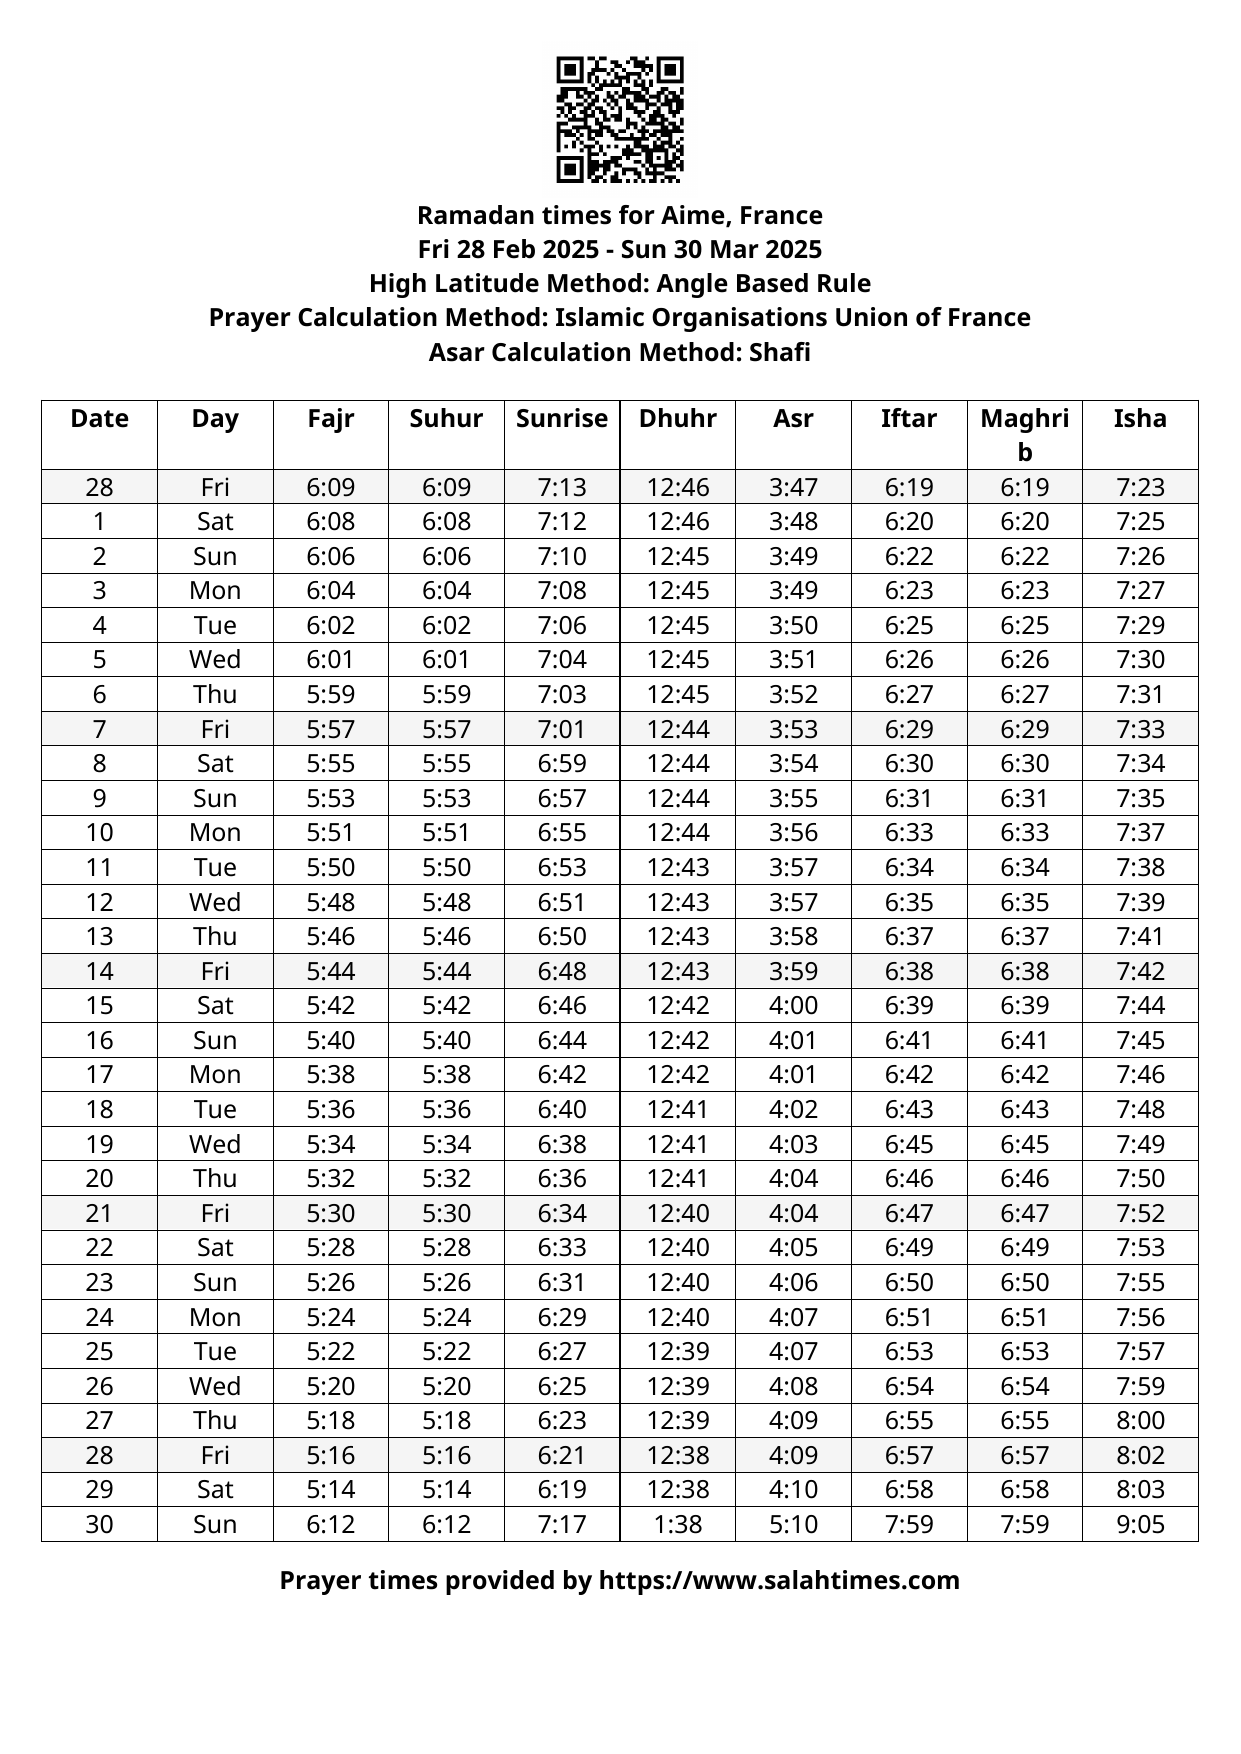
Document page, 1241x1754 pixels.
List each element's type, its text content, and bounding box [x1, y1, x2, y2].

table_cell 28 [42, 1438, 157, 1472]
table_cell Thu [158, 1161, 273, 1195]
table_cell 6:23 [968, 574, 1082, 607]
table_cell 6:35 [852, 885, 967, 918]
table_cell 5:42 [274, 989, 388, 1022]
table_cell 12:45 [621, 643, 735, 676]
table_cell 3:56 [736, 816, 851, 849]
table_cell 5:40 [389, 1023, 504, 1057]
table_cell 12:41 [621, 1092, 735, 1126]
table_cell 3:54 [736, 746, 851, 780]
table_cell 12:42 [621, 1058, 735, 1091]
table_cell 19 [42, 1127, 157, 1160]
table_cell 12:46 [621, 470, 735, 503]
table_cell 18 [42, 1092, 157, 1126]
table_cell 7:59 [968, 1507, 1082, 1541]
table_cell 28 [42, 470, 157, 503]
table_cell 20 [42, 1161, 157, 1195]
table_cell 12:39 [621, 1404, 735, 1437]
table_cell 7:49 [1083, 1127, 1198, 1160]
text Asar Calculation Method: Shafi [42, 334, 1198, 368]
table_cell 7:45 [1083, 1023, 1198, 1057]
table_cell 6:02 [274, 608, 388, 642]
table_cell 7:31 [1083, 677, 1198, 711]
table_cell 12:38 [621, 1473, 735, 1506]
table_cell 6:51 [968, 1300, 1082, 1333]
text Prayer Calculation Method: Islamic Organisations Union of France [42, 300, 1198, 334]
table_cell 7:04 [505, 643, 619, 676]
table_cell 6:54 [852, 1369, 967, 1402]
table_cell Sat [158, 1231, 273, 1264]
table_cell 6:36 [505, 1161, 619, 1195]
table_cell 7:35 [1083, 781, 1198, 814]
table_cell 7:17 [505, 1507, 619, 1541]
table_cell Sun [158, 1023, 273, 1057]
table_cell 6:08 [389, 504, 504, 538]
table_cell 6:57 [968, 1438, 1082, 1472]
table_cell Sun [158, 539, 273, 572]
picture [542, 41, 699, 198]
table_cell 6:43 [968, 1092, 1082, 1126]
table_cell 12 [42, 885, 157, 918]
table_cell 6:23 [505, 1404, 619, 1437]
table_cell 6:19 [505, 1473, 619, 1506]
table_cell 6:45 [968, 1127, 1082, 1160]
table_cell 6:45 [852, 1127, 967, 1160]
table_cell Sat [158, 989, 273, 1022]
table_cell 4:09 [736, 1404, 851, 1437]
table_header Sunrise [505, 401, 619, 469]
table_cell 6:02 [389, 608, 504, 642]
table_cell 5:38 [389, 1058, 504, 1091]
table_cell 5:50 [274, 850, 388, 884]
table_cell 5:14 [274, 1473, 388, 1506]
table_cell Thu [158, 919, 273, 953]
table_header Suhur [389, 401, 504, 469]
table_cell 6:27 [852, 677, 967, 711]
table_cell 5:18 [274, 1404, 388, 1437]
table_cell 3:52 [736, 677, 851, 711]
table_cell 6:27 [505, 1334, 619, 1368]
table_cell 3:58 [736, 919, 851, 953]
table_cell 26 [42, 1369, 157, 1402]
table_cell Sun [158, 1507, 273, 1541]
table_cell 7:53 [1083, 1231, 1198, 1264]
table_cell 5:18 [389, 1404, 504, 1437]
table_cell 12:41 [621, 1127, 735, 1160]
table_cell Mon [158, 816, 273, 849]
table_cell 6:40 [505, 1092, 619, 1126]
table_cell 5:28 [274, 1231, 388, 1264]
table_cell 6:29 [968, 712, 1082, 745]
table_cell 7:26 [1083, 539, 1198, 572]
table_cell 5 [42, 643, 157, 676]
table_cell 6:55 [968, 1404, 1082, 1437]
table_cell 6:09 [274, 470, 388, 503]
table_cell 6:46 [852, 1161, 967, 1195]
table_cell 5:24 [389, 1300, 504, 1333]
table_cell 5:32 [389, 1161, 504, 1195]
table_cell 23 [42, 1265, 157, 1299]
table_cell 5:59 [389, 677, 504, 711]
table_cell 12:44 [621, 746, 735, 780]
table_cell 5:48 [389, 885, 504, 918]
table_cell 6:49 [852, 1231, 967, 1264]
table_cell 5:22 [274, 1334, 388, 1368]
table_cell 6:38 [505, 1127, 619, 1160]
table_cell 6:42 [852, 1058, 967, 1091]
table_cell 8:02 [1083, 1438, 1198, 1472]
table_cell 5:32 [274, 1161, 388, 1195]
table_cell 7 [42, 712, 157, 745]
table_cell 6:30 [968, 746, 1082, 780]
table_cell 7:27 [1083, 574, 1198, 607]
table_cell 6:04 [389, 574, 504, 607]
table_cell 6:23 [852, 574, 967, 607]
table_cell Sat [158, 504, 273, 538]
table_cell Wed [158, 643, 273, 676]
table_cell 12:40 [621, 1300, 735, 1333]
table_cell 5:44 [274, 954, 388, 987]
table_cell 6:49 [968, 1231, 1082, 1264]
table_cell 12:43 [621, 954, 735, 987]
table_cell 21 [42, 1196, 157, 1229]
table_cell 7:48 [1083, 1092, 1198, 1126]
table_cell 11 [42, 850, 157, 884]
table_cell 6:01 [274, 643, 388, 676]
table_cell 5:38 [274, 1058, 388, 1091]
table_cell 6:26 [968, 643, 1082, 676]
table_cell 5:40 [274, 1023, 388, 1057]
table_cell 5:59 [274, 677, 388, 711]
table_cell 10 [42, 816, 157, 849]
table_cell 3:55 [736, 781, 851, 814]
table_cell 12:43 [621, 885, 735, 918]
table_cell 4:04 [736, 1196, 851, 1229]
table_cell 4:06 [736, 1265, 851, 1299]
table_cell 12:39 [621, 1369, 735, 1402]
table_cell 5:53 [274, 781, 388, 814]
table_header Fajr [274, 401, 388, 469]
table_cell 6:22 [852, 539, 967, 572]
table_cell 12:40 [621, 1196, 735, 1229]
table_cell 9 [42, 781, 157, 814]
table_cell 2 [42, 539, 157, 572]
table_cell 7:59 [852, 1507, 967, 1541]
table_header Isha [1083, 401, 1198, 469]
table_cell 7:59 [1083, 1369, 1198, 1402]
table_cell 5:46 [274, 919, 388, 953]
table_cell 6:31 [852, 781, 967, 814]
table_cell 7:52 [1083, 1196, 1198, 1229]
table_cell 22 [42, 1231, 157, 1264]
table_cell 6:39 [968, 989, 1082, 1022]
table_cell Fri [158, 470, 273, 503]
table_cell 5:30 [274, 1196, 388, 1229]
table_header Asr [736, 401, 851, 469]
table_cell 7:10 [505, 539, 619, 572]
table_cell 3:50 [736, 608, 851, 642]
table_cell 6:25 [968, 608, 1082, 642]
table_cell 6:50 [505, 919, 619, 953]
table_cell 6:25 [852, 608, 967, 642]
table_cell Sun [158, 1265, 273, 1299]
table_header Iftar [852, 401, 967, 469]
table_cell 27 [42, 1404, 157, 1437]
table_cell 5:46 [389, 919, 504, 953]
table_cell 6:38 [852, 954, 967, 987]
table_cell 6:44 [505, 1023, 619, 1057]
table_cell 5:48 [274, 885, 388, 918]
table_cell Mon [158, 1058, 273, 1091]
table_cell 3:57 [736, 850, 851, 884]
table_cell 12:42 [621, 989, 735, 1022]
table_cell 6:41 [852, 1023, 967, 1057]
table_cell 12:43 [621, 850, 735, 884]
table_header Maghrib [968, 401, 1082, 469]
table_cell 4:01 [736, 1023, 851, 1057]
table_cell 6:19 [968, 470, 1082, 503]
table_cell 6:37 [852, 919, 967, 953]
table_cell 6:55 [852, 1404, 967, 1437]
table_cell 5:34 [389, 1127, 504, 1160]
table_cell 8:03 [1083, 1473, 1198, 1506]
table_cell 6:35 [968, 885, 1082, 918]
table_cell 6:01 [389, 643, 504, 676]
table_cell 6:25 [505, 1369, 619, 1402]
table_cell 3:57 [736, 885, 851, 918]
table_cell 12:45 [621, 574, 735, 607]
table_cell 4:07 [736, 1334, 851, 1368]
table_cell 5:53 [389, 781, 504, 814]
table_cell 4:09 [736, 1438, 851, 1472]
text Fri 28 Feb 2025 - Sun 30 Mar 2025 [42, 232, 1198, 266]
table_cell 6:41 [968, 1023, 1082, 1057]
table_cell 4:03 [736, 1127, 851, 1160]
table_cell 6:48 [505, 954, 619, 987]
table_cell 7:55 [1083, 1265, 1198, 1299]
table_cell 7:29 [1083, 608, 1198, 642]
table_cell Sat [158, 1473, 273, 1506]
table_cell 7:50 [1083, 1161, 1198, 1195]
table_cell 6:12 [274, 1507, 388, 1541]
table_cell 7:57 [1083, 1334, 1198, 1368]
table_cell 6:26 [852, 643, 967, 676]
table_cell Wed [158, 885, 273, 918]
table_cell 5:42 [389, 989, 504, 1022]
table_cell 5:16 [274, 1438, 388, 1472]
table_cell 6:46 [968, 1161, 1082, 1195]
table_cell 3:49 [736, 539, 851, 572]
table_cell 7:23 [1083, 470, 1198, 503]
table_cell 12:46 [621, 504, 735, 538]
table_cell 5:20 [274, 1369, 388, 1402]
table_cell 5:16 [389, 1438, 504, 1472]
table_cell Sat [158, 746, 273, 780]
table_cell 6:34 [505, 1196, 619, 1229]
table_cell 5:26 [389, 1265, 504, 1299]
table_cell Wed [158, 1127, 273, 1160]
table_cell 6:42 [968, 1058, 1082, 1091]
table_cell 6:29 [852, 712, 967, 745]
table_cell 6:33 [852, 816, 967, 849]
table_cell 5:55 [389, 746, 504, 780]
table_cell 3:53 [736, 712, 851, 745]
table_cell 6:39 [852, 989, 967, 1022]
table_cell 7:37 [1083, 816, 1198, 849]
table_cell 7:39 [1083, 885, 1198, 918]
table_cell 16 [42, 1023, 157, 1057]
table_cell 4:00 [736, 989, 851, 1022]
table_cell 6:57 [505, 781, 619, 814]
table_cell 7:38 [1083, 850, 1198, 884]
table_cell 6:58 [852, 1473, 967, 1506]
table_cell 5:51 [389, 816, 504, 849]
table_cell 12:44 [621, 781, 735, 814]
table_cell 5:57 [274, 712, 388, 745]
table_cell 7:42 [1083, 954, 1198, 987]
table_cell 6:59 [505, 746, 619, 780]
table_cell 5:57 [389, 712, 504, 745]
table_header Dhuhr [621, 401, 735, 469]
table_cell 6:12 [389, 1507, 504, 1541]
table_cell 29 [42, 1473, 157, 1506]
table_cell 6:34 [852, 850, 967, 884]
table_cell 3:47 [736, 470, 851, 503]
table_cell 7:08 [505, 574, 619, 607]
table_cell 5:34 [274, 1127, 388, 1160]
table_cell 7:13 [505, 470, 619, 503]
table_cell 12:44 [621, 816, 735, 849]
table_header Day [158, 401, 273, 469]
table_cell 30 [42, 1507, 157, 1541]
table_cell 5:36 [274, 1092, 388, 1126]
table_cell 5:26 [274, 1265, 388, 1299]
table_cell 4:07 [736, 1300, 851, 1333]
table_cell 6:51 [505, 885, 619, 918]
table_cell 12:40 [621, 1231, 735, 1264]
table_cell Fri [158, 712, 273, 745]
table_cell 3 [42, 574, 157, 607]
table_cell 7:41 [1083, 919, 1198, 953]
table_cell 12:40 [621, 1265, 735, 1299]
table_cell 7:01 [505, 712, 619, 745]
table_cell Sun [158, 781, 273, 814]
table_cell 6:20 [968, 504, 1082, 538]
table_cell 3:59 [736, 954, 851, 987]
table_cell 6:51 [852, 1300, 967, 1333]
table_cell 6:43 [852, 1092, 967, 1126]
table_cell 4:08 [736, 1369, 851, 1402]
table_cell 24 [42, 1300, 157, 1333]
table_cell 6:06 [389, 539, 504, 572]
table_cell 6:53 [505, 850, 619, 884]
table_cell 7:33 [1083, 712, 1198, 745]
table_cell 4:10 [736, 1473, 851, 1506]
table_cell 6:38 [968, 954, 1082, 987]
table_cell 6 [42, 677, 157, 711]
table_cell 12:42 [621, 1023, 735, 1057]
table_cell 6:20 [852, 504, 967, 538]
table_cell 6:06 [274, 539, 388, 572]
table_cell 9:05 [1083, 1507, 1198, 1541]
table_cell 12:41 [621, 1161, 735, 1195]
table_cell 6:09 [389, 470, 504, 503]
table_cell 17 [42, 1058, 157, 1091]
table_cell 13 [42, 919, 157, 953]
table_cell 6:27 [968, 677, 1082, 711]
table_cell 5:20 [389, 1369, 504, 1402]
table_header Date [42, 401, 157, 469]
table_cell 7:06 [505, 608, 619, 642]
table_cell 6:53 [968, 1334, 1082, 1368]
table_cell 7:25 [1083, 504, 1198, 538]
table_cell 6:42 [505, 1058, 619, 1091]
table_cell Fri [158, 1438, 273, 1472]
table_cell 3:49 [736, 574, 851, 607]
table_cell Mon [158, 574, 273, 607]
table_cell 6:46 [505, 989, 619, 1022]
table_cell 4 [42, 608, 157, 642]
table_cell 6:30 [852, 746, 967, 780]
table_cell 14 [42, 954, 157, 987]
table_cell 25 [42, 1334, 157, 1368]
table_cell 7:30 [1083, 643, 1198, 676]
table_cell 5:28 [389, 1231, 504, 1264]
table_cell 7:03 [505, 677, 619, 711]
text Ramadan times for Aime, France [42, 198, 1198, 232]
table_cell 4:02 [736, 1092, 851, 1126]
table_cell 6:37 [968, 919, 1082, 953]
table_cell 5:51 [274, 816, 388, 849]
table_cell 6:47 [968, 1196, 1082, 1229]
table_cell Thu [158, 1404, 273, 1437]
table_cell Wed [158, 1369, 273, 1402]
table_cell 7:12 [505, 504, 619, 538]
table_cell 5:55 [274, 746, 388, 780]
table_cell Tue [158, 1334, 273, 1368]
table_cell 12:38 [621, 1438, 735, 1472]
table_cell 1 [42, 504, 157, 538]
table_cell 6:33 [505, 1231, 619, 1264]
table_cell 6:22 [968, 539, 1082, 572]
table_cell Mon [158, 1300, 273, 1333]
table_cell 12:45 [621, 677, 735, 711]
table_cell 6:47 [852, 1196, 967, 1229]
table_cell Tue [158, 1092, 273, 1126]
table_cell 5:24 [274, 1300, 388, 1333]
table_cell 7:46 [1083, 1058, 1198, 1091]
table_cell Tue [158, 850, 273, 884]
table_cell 6:55 [505, 816, 619, 849]
table_cell 6:31 [505, 1265, 619, 1299]
table_cell 6:21 [505, 1438, 619, 1472]
table_cell 8 [42, 746, 157, 780]
table_cell 4:04 [736, 1161, 851, 1195]
table_cell 5:50 [389, 850, 504, 884]
table_cell Fri [158, 954, 273, 987]
table_cell 5:22 [389, 1334, 504, 1368]
table_cell 6:50 [968, 1265, 1082, 1299]
table_cell 12:45 [621, 608, 735, 642]
table_cell 5:36 [389, 1092, 504, 1126]
table_cell 7:56 [1083, 1300, 1198, 1333]
table_cell 6:04 [274, 574, 388, 607]
table_cell 6:34 [968, 850, 1082, 884]
table_cell 12:39 [621, 1334, 735, 1368]
table_cell 3:48 [736, 504, 851, 538]
table_cell 7:34 [1083, 746, 1198, 780]
table_cell Fri [158, 1196, 273, 1229]
table_cell 6:57 [852, 1438, 967, 1472]
table_cell 5:10 [736, 1507, 851, 1541]
table_cell 6:33 [968, 816, 1082, 849]
table_cell 1:38 [621, 1507, 735, 1541]
table_cell 6:50 [852, 1265, 967, 1299]
table_cell Thu [158, 677, 273, 711]
table_cell 6:54 [968, 1369, 1082, 1402]
text Prayer times provided by https://www.salahtimes.com [42, 1563, 1198, 1597]
table_cell 12:45 [621, 539, 735, 572]
table_cell 12:43 [621, 919, 735, 953]
table_cell 6:29 [505, 1300, 619, 1333]
table_cell 8:00 [1083, 1404, 1198, 1437]
table_cell 4:01 [736, 1058, 851, 1091]
table_cell 5:14 [389, 1473, 504, 1506]
text High Latitude Method: Angle Based Rule [42, 266, 1198, 300]
table_cell 6:31 [968, 781, 1082, 814]
table_cell 6:08 [274, 504, 388, 538]
table_cell Tue [158, 608, 273, 642]
table_cell 6:19 [852, 470, 967, 503]
table_cell 5:30 [389, 1196, 504, 1229]
table_cell 3:51 [736, 643, 851, 676]
table_cell 5:44 [389, 954, 504, 987]
table_cell 6:58 [968, 1473, 1082, 1506]
table_cell 12:44 [621, 712, 735, 745]
table_cell 7:44 [1083, 989, 1198, 1022]
table_cell 4:05 [736, 1231, 851, 1264]
table_cell 6:53 [852, 1334, 967, 1368]
table_cell 15 [42, 989, 157, 1022]
